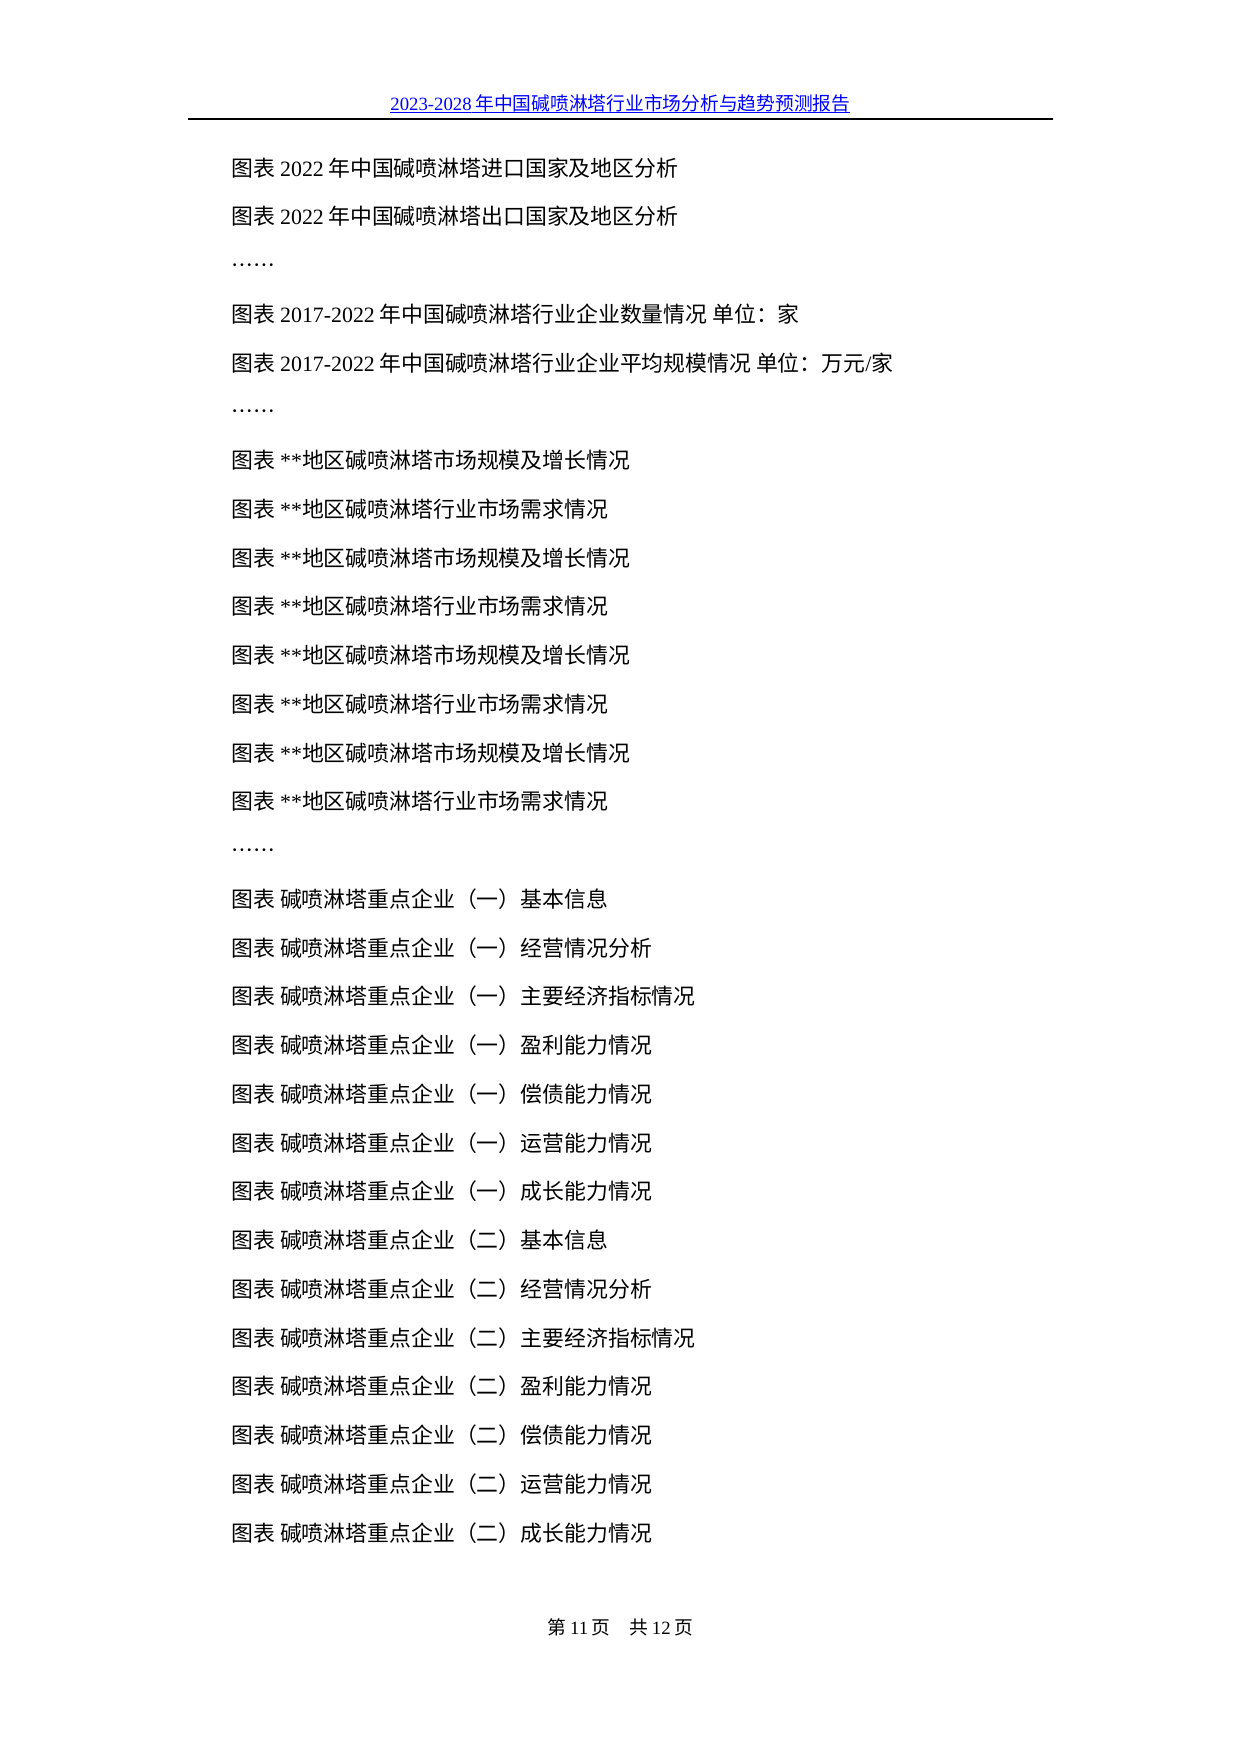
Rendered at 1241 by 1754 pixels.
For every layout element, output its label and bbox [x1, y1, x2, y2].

text [187, 150, 1053, 1548]
